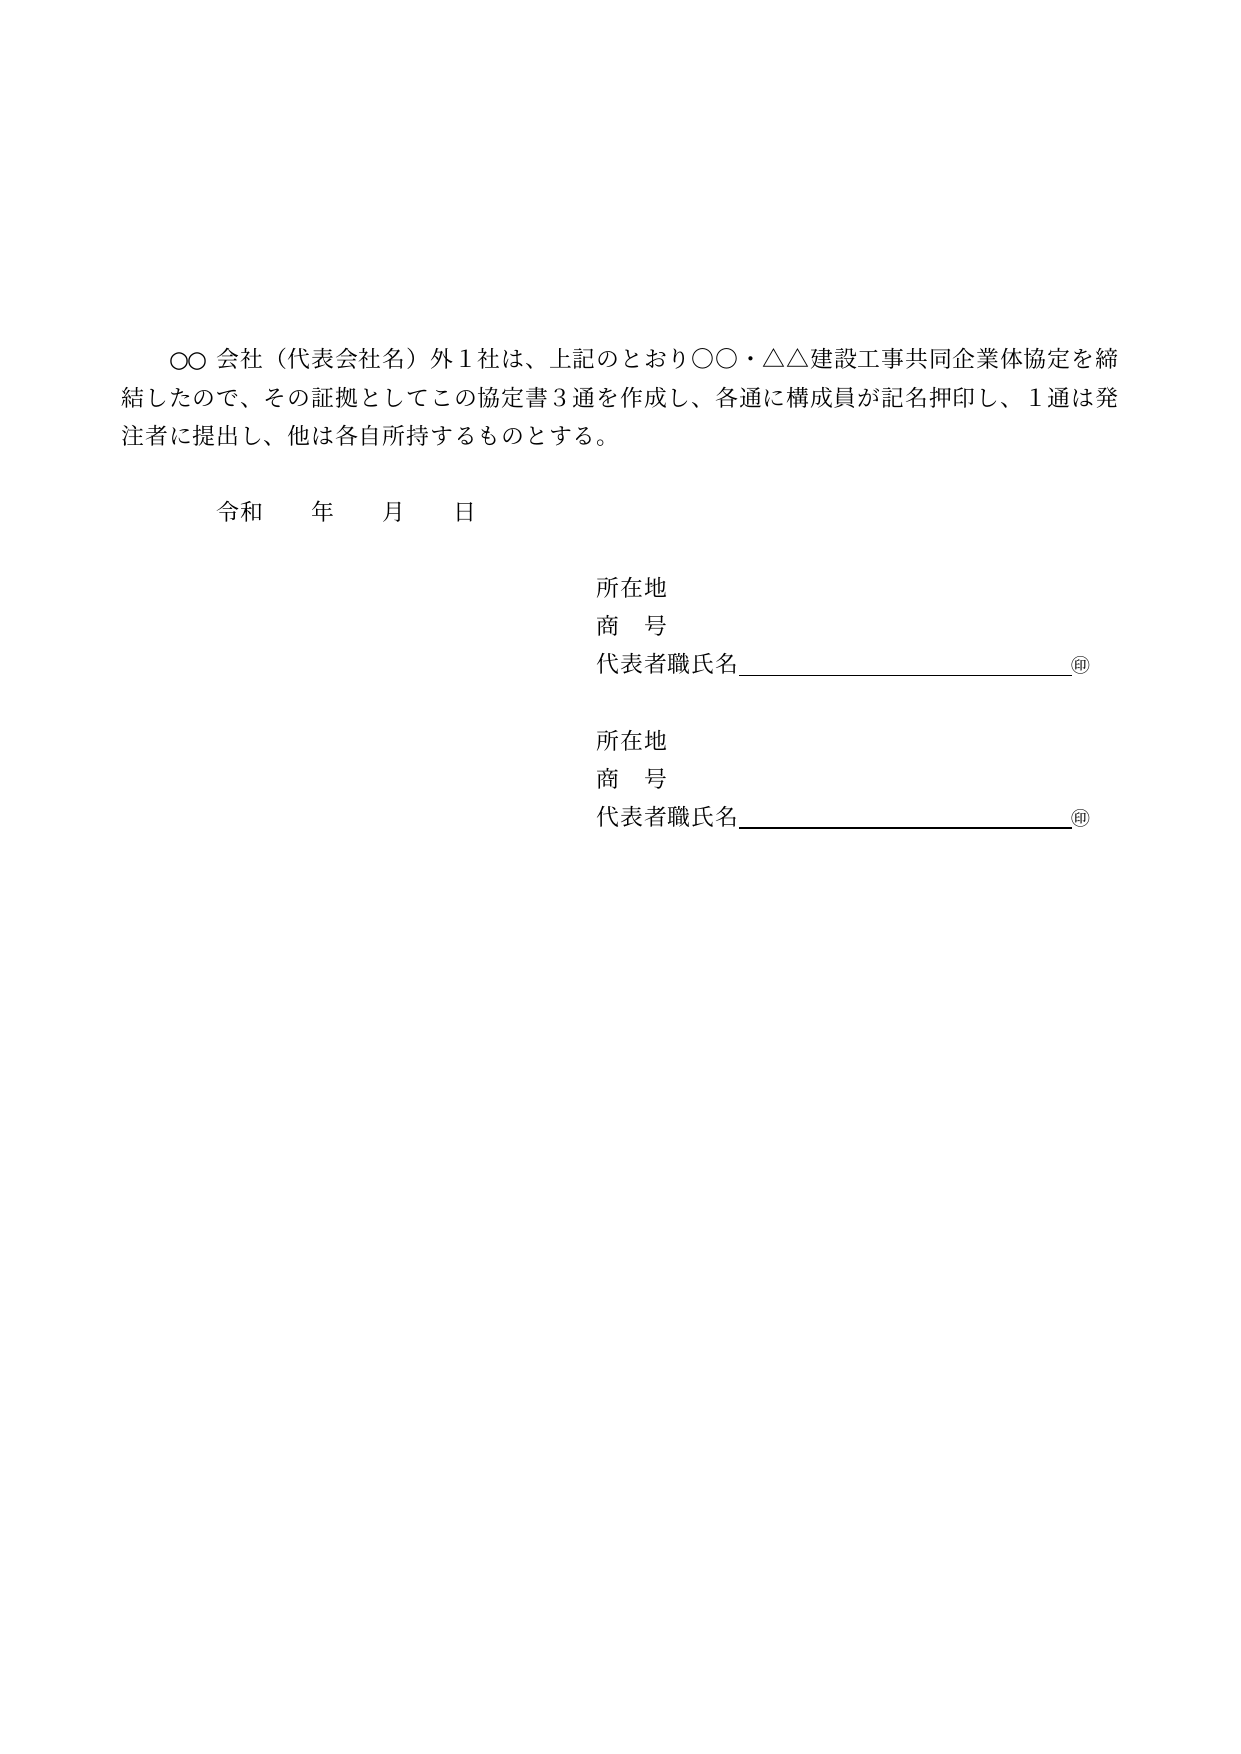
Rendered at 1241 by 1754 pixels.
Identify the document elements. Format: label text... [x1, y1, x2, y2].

text 代表者職氏名 ㊞ [594, 644, 1119, 682]
text 商 号 [594, 758, 1119, 796]
text 商 号 [594, 606, 1119, 644]
text 令和 年 月 日 [121, 491, 1119, 529]
text 所在地 [594, 720, 1119, 758]
text 所在地 [594, 568, 1119, 606]
text 代表者職氏名 ㊞ [594, 796, 1119, 834]
text ○○会社（代表会社名）外１社は、上記のとおり〇〇・△△建設工事共同企業体協定を締結したので、その証拠としてこの協定書３通を作成し、各通に構成員が記名押印し、１通は発注者に提出し、他は各自所持するものとする。 [121, 339, 1119, 453]
